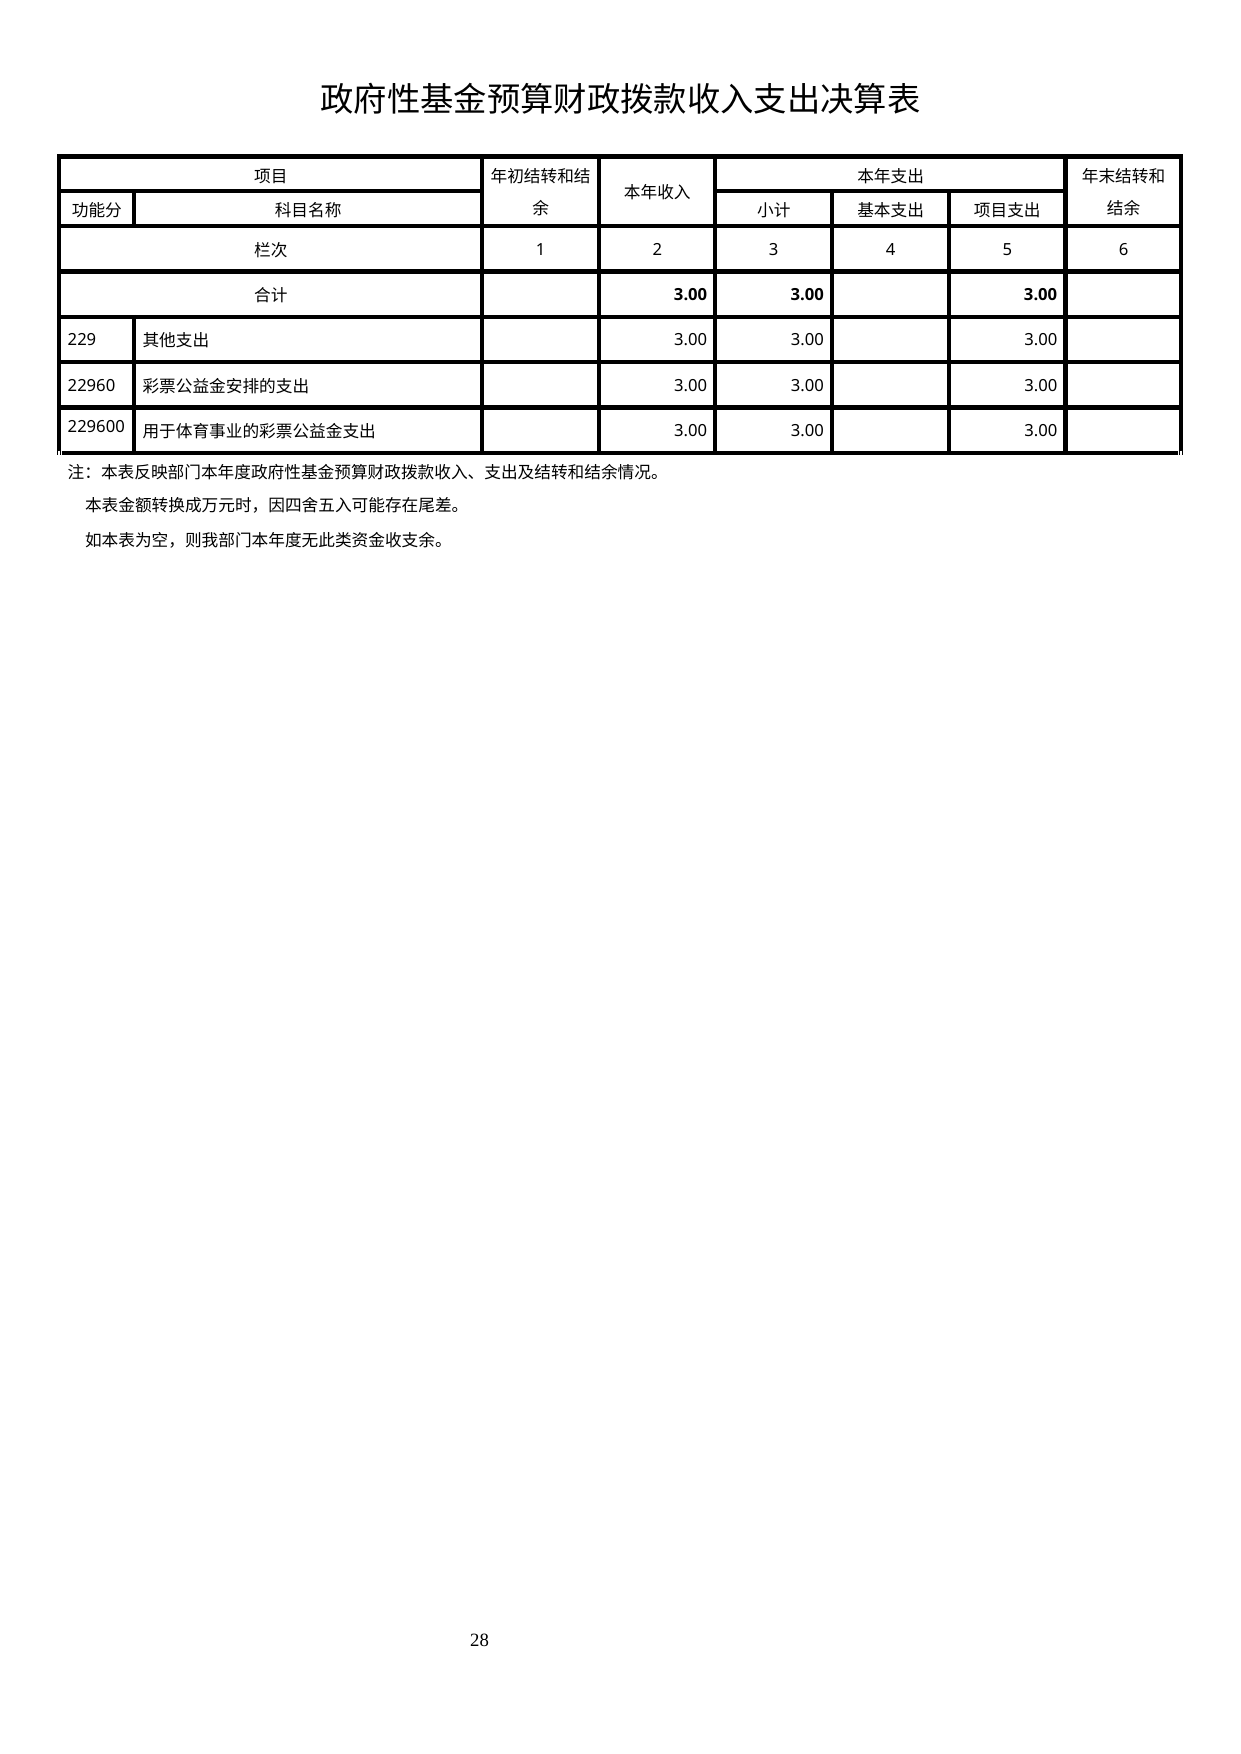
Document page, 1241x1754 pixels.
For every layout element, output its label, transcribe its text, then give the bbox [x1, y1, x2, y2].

table_cell 2 [601, 228, 713, 269]
table_cell 基本支出 [834, 193, 947, 224]
table_cell 项目支出 [951, 193, 1063, 224]
table_cell 3.00 [951, 410, 1063, 451]
table_cell 彩票公益金安排的支出 [136, 364, 480, 405]
table_cell 22960 [61, 364, 132, 405]
table_header 本年支出 [717, 159, 1063, 189]
table_cell 3.00 [601, 364, 713, 405]
table_cell [1068, 410, 1179, 451]
table_cell 3.00 [717, 410, 830, 451]
table_cell 3.00 [601, 410, 713, 451]
table_cell 3.00 [717, 319, 830, 360]
table_header 年初结转和结余 [484, 159, 597, 224]
table_cell [484, 274, 597, 315]
table_cell 如本表为空，则我部门本年度无此类资金收支余。 [60, 520, 1180, 555]
table_header 年末结转和结余 [1068, 159, 1179, 224]
table_cell 用于体育事业的彩票公益金支出 [136, 410, 480, 451]
table_cell 科目名称 [136, 193, 480, 224]
table_cell 4 [834, 228, 947, 269]
table_cell [834, 319, 947, 360]
table_cell [484, 364, 597, 405]
text 政府性基金预算财政拨款收入支出决算表 [59, 64, 1181, 129]
table_cell 229 [61, 319, 132, 360]
table_cell 其他支出 [136, 319, 480, 360]
table_cell 3.00 [951, 319, 1063, 360]
table_cell 功能分类科目编码 [61, 193, 132, 224]
table_cell 本表金额转换成万元时，因四舍五入可能存在尾差。 [60, 486, 1180, 520]
table_cell [1068, 364, 1179, 405]
table_cell 3.00 [601, 274, 713, 315]
table_cell 5 [951, 228, 1063, 269]
table_cell 3.00 [717, 364, 830, 405]
table_cell [484, 410, 597, 451]
table_cell 小计 [717, 193, 830, 224]
table_cell [484, 319, 597, 360]
table_cell [834, 364, 947, 405]
table_cell 6 [1068, 228, 1179, 269]
table_cell 1 [484, 228, 597, 269]
table_cell [1068, 274, 1179, 315]
table_cell [834, 274, 947, 315]
table_header 本年收入 [601, 159, 713, 224]
table_cell 栏次 [61, 228, 480, 269]
table_cell 3.00 [951, 364, 1063, 405]
table_header 项目 [61, 159, 480, 189]
table_cell 3 [717, 228, 830, 269]
table_cell 注：本表反映部门本年度政府性基金预算财政拨款收入、支出及结转和结余情况。 [60, 451, 1180, 486]
table_cell 3.00 [601, 319, 713, 360]
table_cell 合计 [61, 274, 480, 315]
table_cell [1068, 319, 1179, 360]
table_cell 3.00 [717, 274, 830, 315]
table_cell 2296003 [61, 410, 132, 451]
table_cell [834, 410, 947, 451]
table_cell 3.00 [951, 274, 1063, 315]
